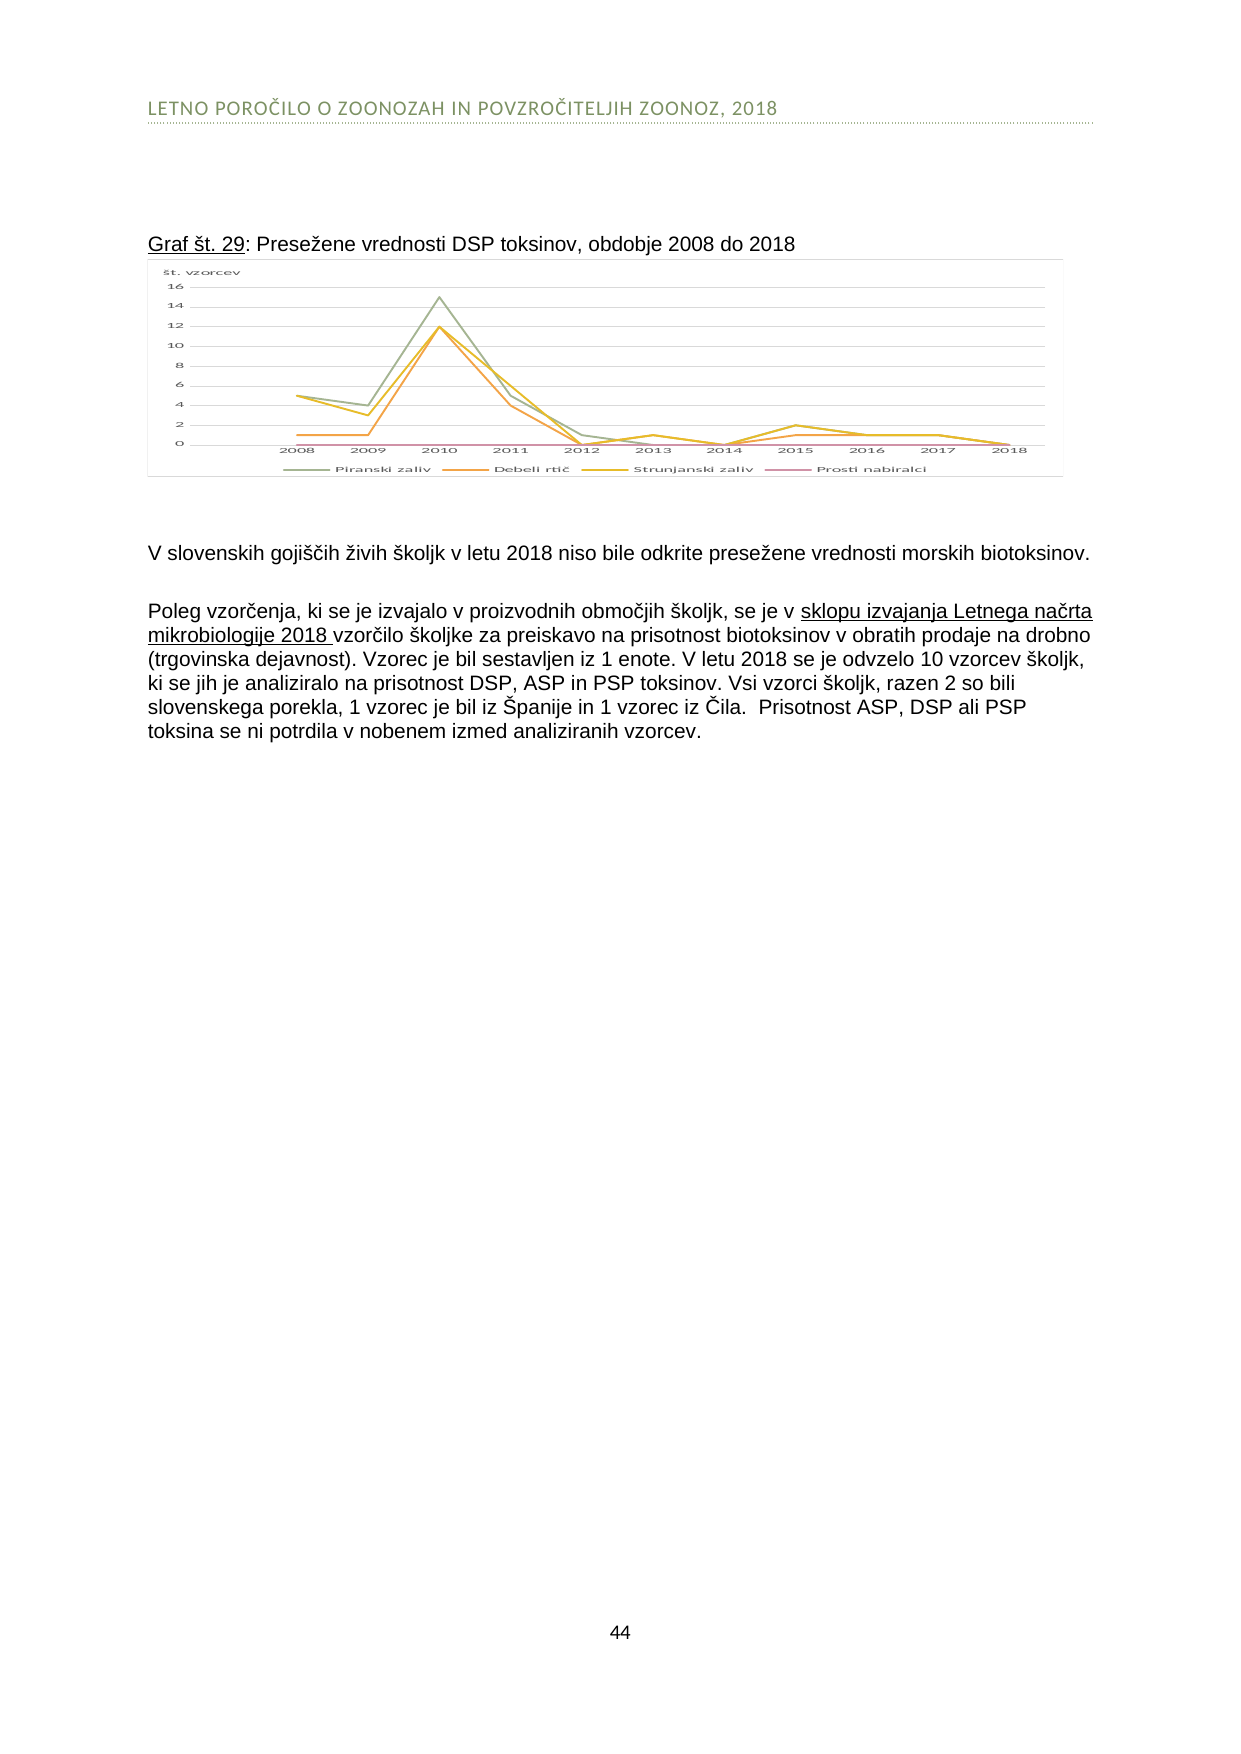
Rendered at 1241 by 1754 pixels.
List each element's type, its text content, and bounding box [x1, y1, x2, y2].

text Graf št. 29: Presežene vrednosti DSP toksinov, obdobje 2008 do 2018 [148, 232, 1093, 256]
text V slovenskih gojiščih živih školjk v letu 2018 niso bile odkrite presežene vrednosti morskih biotoksinov. [148, 540, 1093, 564]
text Poleg vzorčenja, ki se je izvajalo v proizvodnih območjih školjk, se je v sklopu izvajanja Letnega načrta mikrobiologije 2018 vzorčilo školjke za preiskavo na prisotnost biotoksinov v obratih prodaje na drobno (trgovinska dejavnost). Vzorec je bil sestavljen iz 1 enote. V letu 2018 se je odvzelo 10 vzorcev školjk, ki se jih je analiziralo na prisotnost DSP, ASP in PSP toksinov. Vsi vzorci školjk, razen 2 so bili slovenskega porekla, 1 vzorec je bil iz Španije in 1 vzorec iz Čila. Prisotnost ASP, DSP ali PSP toksina se ni potrdila v nobenem izmed analiziranih vzorcev. [148, 599, 1093, 742]
